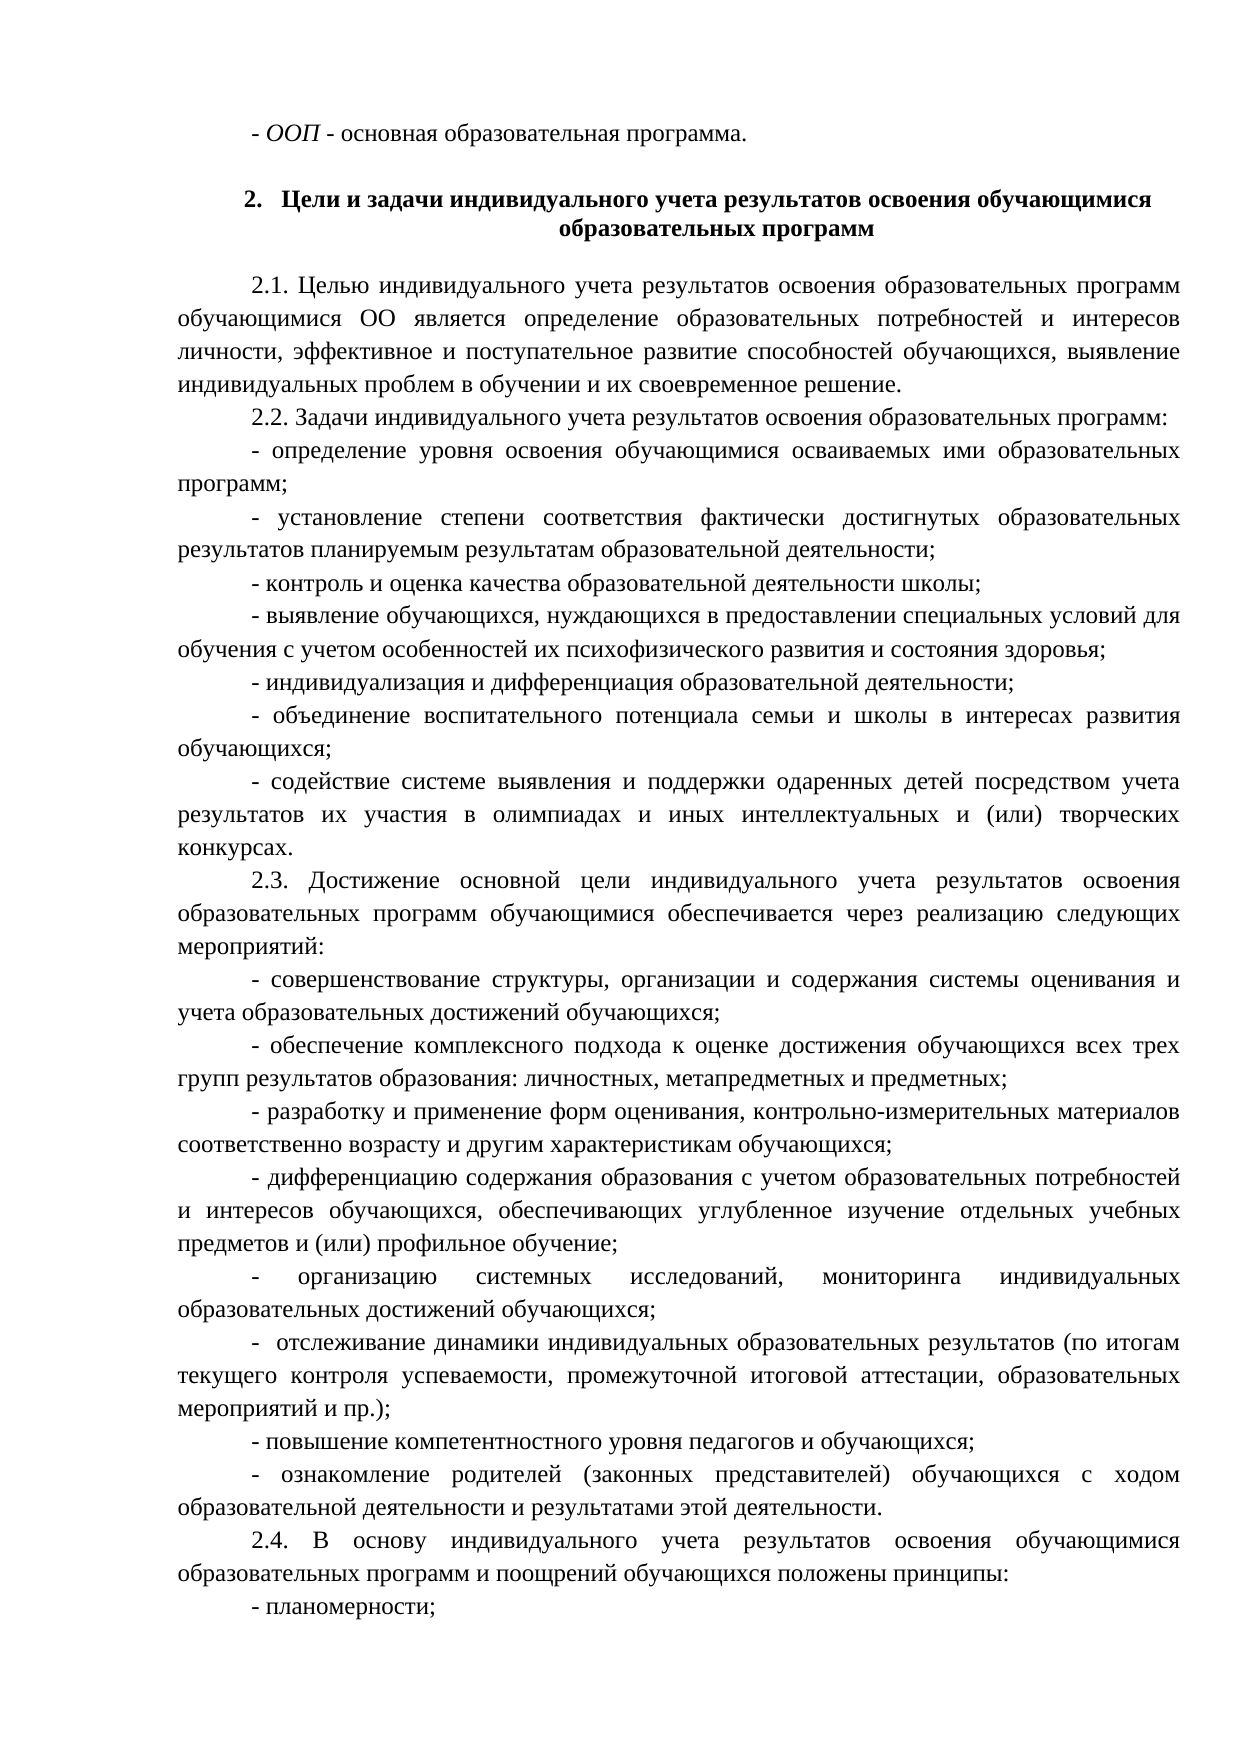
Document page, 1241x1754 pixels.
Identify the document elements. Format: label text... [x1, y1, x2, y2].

text - планомерности; [177, 1591, 1181, 1620]
text 2.2. Задачи индивидуального учета результатов освоения образовательных программ: [177, 402, 1181, 431]
text - организацию системных исследований, мониторинга индивидуальных образовательных достижений обучающихся; [177, 1261, 1181, 1323]
text - определение уровня освоения обучающимися осваиваемых ими образовательных программ; [177, 436, 1181, 497]
text - содействие системе выявления и поддержки одаренных детей посредством учета результатов их участия в олимпиадах и иных интеллектуальных и (или) творческих конкурсах. [177, 766, 1181, 861]
text - обеспечение комплексного подхода к оценке достижения обучающихся всех трех групп результатов образования: личностных, метапредметных и предметных; [177, 1030, 1181, 1092]
text - ознакомление родителей (законных представителей) обучающихся с ходом образовательной деятельности и результатами этой деятельности. [177, 1459, 1181, 1521]
text 2.3. Достижение основной цели индивидуального учета результатов освоения образовательных программ обучающимися обеспечивается через реализацию следующих мероприятий: [177, 865, 1181, 959]
text - объединение воспитательного потенциала семьи и школы в интересах развития обучающихся; [177, 700, 1181, 761]
text - повышение компетентностного уровня педагогов и обучающихся; [177, 1426, 1181, 1455]
text - установление степени соответствия фактически достигнутых образовательных результатов планируемым результатам образовательной деятельности; [177, 502, 1181, 563]
text - дифференциацию содержания образования с учетом образовательных потребностей и интересов обучающихся, обеспечивающих углубленное изучение отдельных учебных предметов и (или) профильное обучение; [177, 1162, 1181, 1257]
text - разработку и применение форм оценивания, контрольно-измерительных материалов соответственно возрасту и другим характеристикам обучающихся; [177, 1096, 1181, 1158]
text 2.1. Целью индивидуального учета результатов освоения образовательных программ обучающимися ОО является определение образовательных потребностей и интересов личности, эффективное и поступательное развитие способностей обучающихся, выявление индивидуальных проблем в обучении и их своевременное решение. [177, 270, 1181, 398]
text - отслеживание динамики индивидуальных образовательных результатов (по итогам текущего контроля успеваемости, промежуточной итоговой аттестации, образовательных мероприятий и пр.); [177, 1327, 1181, 1422]
text - индивидуализация и дифференциация образовательной деятельности; [177, 667, 1181, 695]
text - ООП - основная образовательная программа. [177, 118, 1181, 147]
list Цели и задачи индивидуального учета результатов освоения обучающимися образовательных программ [215, 184, 1181, 242]
text 2.4. В основу индивидуального учета результатов освоения обучающимися образовательных программ и поощрений обучающихся положены принципы: [177, 1525, 1181, 1587]
text - контроль и оценка качества образовательной деятельности школы; [177, 568, 1181, 596]
text - выявление обучающихся, нуждающихся в предоставлении специальных условий для обучения с учетом особенностей их психофизического развития и состояния здоровья; [177, 601, 1181, 662]
text - совершенствование структуры, организации и содержания системы оценивания и учета образовательных достижений обучающихся; [177, 964, 1181, 1026]
